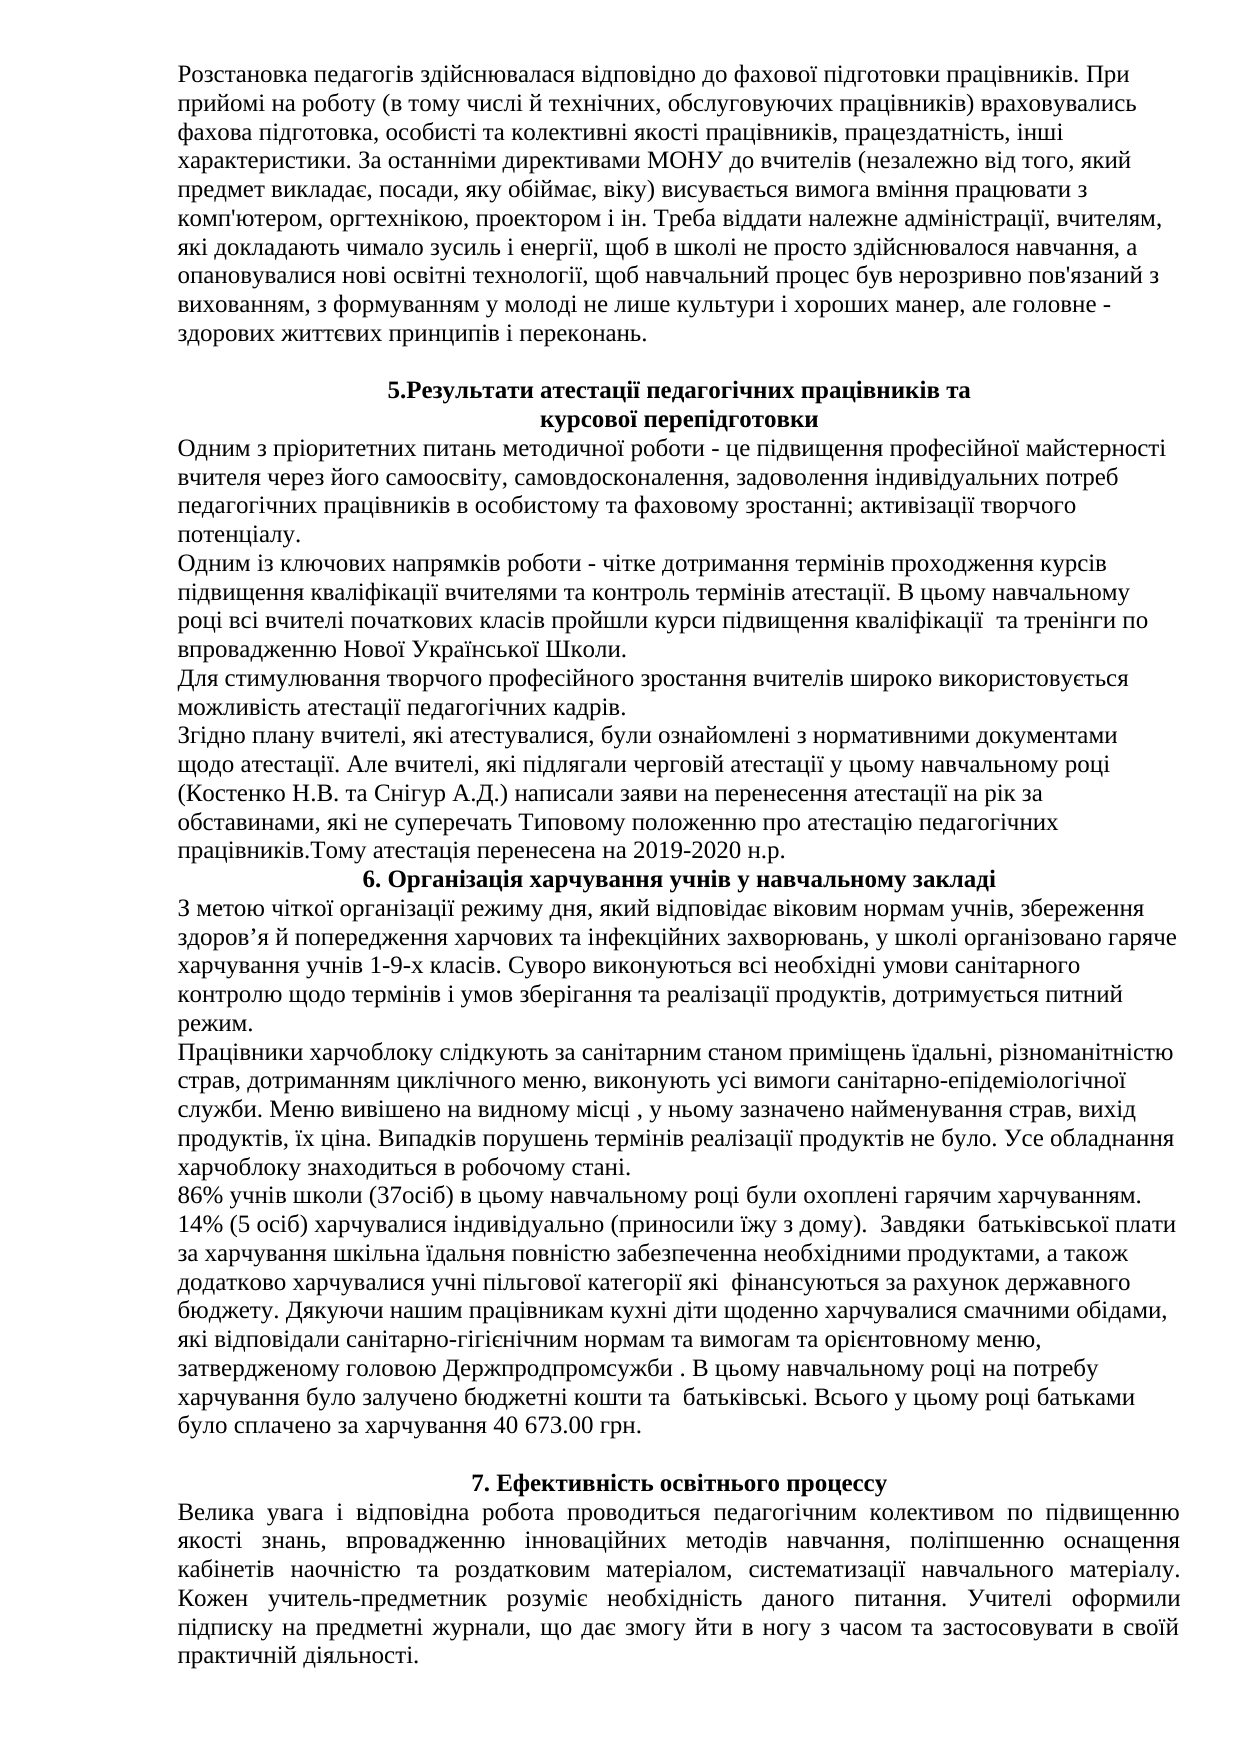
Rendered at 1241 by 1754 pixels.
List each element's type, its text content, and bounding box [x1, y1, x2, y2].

text Згідно плану вчителі, які атестувалися, були ознайомлені з нормативними документами щодо атестації. Але вчителі, які підлягали черговій атестації у цьому навчальному році (Костенко Н.В. та Снігур А.Д.) написали заяви на перенесення атестації на рік за обставинами, які не суперечать Типовому положенню про атестацію педагогічних працівників.Тому атестація перенесена на 2019-2020 н.р. [177, 720, 1181, 864]
text 86% учнiв школи (37осіб) в цьому навчальному роцi були охопленi гарячим харчуванням. 14% (5 осіб) харчувалися індивідуально (приносили їжу з дому). Завдяки батьківської плати за харчування шкiльна їдальня повнiстю забезпеченна необхiдними продуктами, а також додатково харчувалися учні пiльгової категорії які фінансуються за рахунок державного бюджету. Дякуючи нашим працiвникам кухнi дiти щоденно харчувалися смачними обiдами, якi вiдповiдали санiтарно-гiгiєнiчним нормам та вимогам та орiєнтовному меню, затвердженому головою Держпродпромсужби . В цьому навчальному році на потребу харчування було залучено бюджетні кошти та батьківські. Всього у цьому році батьками було сплачено за харчування 40 673.00 грн. [177, 1180, 1181, 1439]
text Одним з пріоритетних питань методичної роботи - це підвищення професійної майстерності вчителя через його самоосвіту, самовдосконалення, задоволення індивідуальних потреб педагогічних працівників в особистому та фаховому зростанні; активізації творчого потенціалу. [177, 433, 1181, 548]
text Одним із ключових напрямків роботи - чітке дотримання термінів проходження курсів підвищення кваліфікації вчителями та контроль термінів атестації. В цьому навчальному році всі вчителі початкових класів пройшли курси підвищення кваліфікації та тренінги по впровадженню Нової Української Школи. [177, 548, 1181, 663]
text 5.Результати атестації педагогічних працівників та [177, 375, 1181, 404]
text 7. Ефективність освітнього процессу [177, 1468, 1181, 1497]
text Працівники харчоблоку слідкують за санітарним станом приміщень їдальні, різноманітністю страв, дотриманням циклічного меню, виконують усі вимоги санітарно-епідеміологічної служби. Меню вивішено на видному місці , у ньому зазначено найменування страв, вихід продуктів, їх ціна. Випадків порушень термінів реалізації продуктів не було. Усе обладнання харчоблоку знаходиться в робочому стані. [177, 1037, 1181, 1180]
text 6. Організація харчування учнів у навчальному закладі [177, 864, 1181, 893]
text Для стимулювання творчого професійного зростання вчителів широко використовується можливість атестації педагогічних кадрів. [177, 663, 1181, 720]
text курсової перепідготовки [177, 404, 1181, 433]
text Велика увага i вiдповiдна робота проводиться педагогiчним колективом по пiдвищенню якостi знань, впровадженню iнновацiйних методiв навчання, полiпшенню оснащення кабiнетiв наочнiстю та роздатковим матерiалом, систематизацiї навчального матерiалу. Кожен учитель-предметник розумiє необхiднiсть даного питання. Учителi оформили пiдписку на предметнi журнали, що дає змогу йти в ногу з часом та застосовувати в своїй практичнiй дiяльностi. [177, 1497, 1181, 1669]
text Розстановка педагогів здійснювалася відповідно до фахової підготовки працівників. При прийомі на роботу (в тому числі й технічних, обслуговуючих працівників) враховувались фахова підготовка, особисті та колективні якості працівників, працездатність, інші характеристики. За останніми директивами МОНУ до вчителів (незалежно від того, який предмет викладає, посади, яку обіймає, віку) висувається вимога вміння працювати з комп'ютером, оргтехнікою, проектором і ін. Треба віддати належне адміністрації, вчителям, які докладають чимало зусиль і енергії, щоб в школі не просто здійснювалося навчання, а опановувалися нові освітні технології, щоб навчальний процес був нерозривно пов'язаний з вихованням, з формуванням у молоді не лише культури і хороших манер, але головне - здорових життєвих принципів і переконань. [177, 59, 1181, 347]
text З метою чіткої організації режиму дня, який відповідає віковим нормам учнів, збереження здоров’я й попередження харчових та інфекційних захворювань, у школі організовано гаряче харчування учнів 1-9-х класів. Суворо виконуються всі необхідні умови санітарного контролю щодо термінів і умов зберігання та реалізації продуктів, дотримується питний режим. [177, 893, 1181, 1037]
